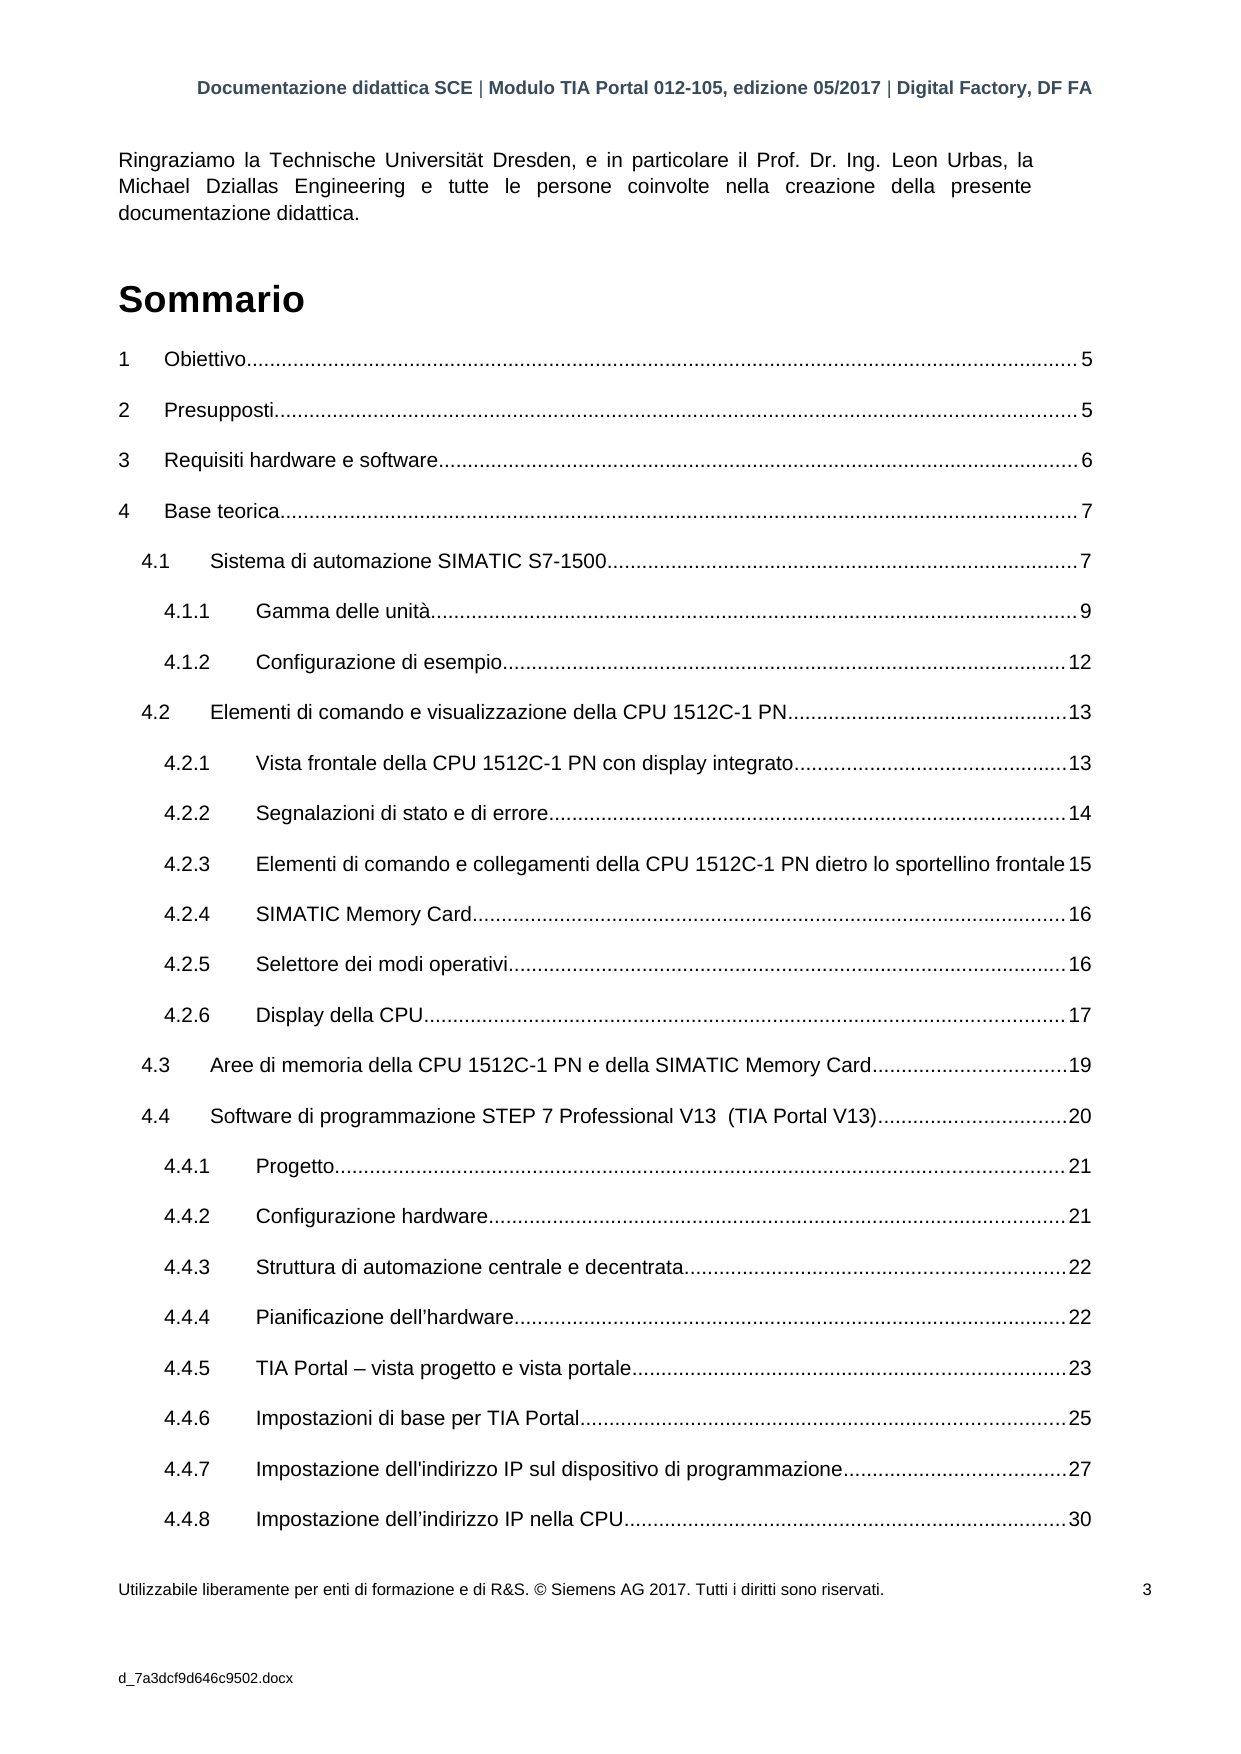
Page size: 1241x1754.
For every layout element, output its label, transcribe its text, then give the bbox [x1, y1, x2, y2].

text 1 Obiettivo 5 [118, 347, 1092, 371]
text 4.2.1 Vista frontale della CPU 1512C-1 PN con display integrato 13 [164, 751, 1092, 774]
text 4.4.3 Struttura di automazione centrale e decentrata 22 [164, 1255, 1092, 1279]
text 4.1 Sistema di automazione SIMATIC S7-1500 7 [141, 549, 1092, 573]
text 4.1.1 Gamma delle unità 9 [164, 599, 1092, 623]
text 4.3 Aree di memoria della CPU 1512C-1 PN e della SIMATIC Memory Card 19 [141, 1053, 1092, 1077]
text 4.4.4 Pianificazione dell’hardware 22 [164, 1305, 1092, 1329]
text 3 Requisiti hardware e software 6 [118, 448, 1092, 472]
text 4.4.2 Configurazione hardware 21 [164, 1204, 1092, 1228]
text 4.4.6 Impostazioni di base per TIA Portal 25 [164, 1406, 1092, 1430]
text Ringraziamo la Technische Universität Dresden, e in particolare il Prof. Dr. Ing. Leon Urbas, la Michael Dziallas Engineering e tutte le persone coinvolte nella creazione della presente documentazione didattica. [118, 148, 1033, 224]
text 4.4 Software di programmazione STEP 7 Professional V13 (TIA Portal V13) 20 [141, 1103, 1092, 1127]
text 4.4.5 TIA Portal – vista progetto e vista portale 23 [164, 1356, 1092, 1379]
text 4.4.7 Impostazione dell'indirizzo IP sul dispositivo di programmazione 27 [164, 1456, 1092, 1480]
text 4 Base teorica 7 [118, 498, 1092, 522]
text 4.2.3 Elementi di comando e collegamenti della CPU 1512C-1 PN dietro lo sportellino frontale 15 [164, 851, 1092, 875]
text 4.1.2 Configurazione di esempio 12 [164, 650, 1092, 674]
text 2 Presupposti 5 [118, 398, 1092, 422]
text 4.2.6 Display della CPU 17 [164, 1003, 1092, 1027]
text 4.4.1 Progetto 21 [164, 1154, 1092, 1178]
text 4.2.2 Segnalazioni di stato e di errore 14 [164, 801, 1092, 825]
text 4.2.5 Selettore dei modi operativi 16 [164, 952, 1092, 976]
text 4.4.8 Impostazione dell’indirizzo IP nella CPU 30 [164, 1507, 1092, 1531]
subtitle Sommario [118, 277, 1092, 320]
text 4.2 Elementi di comando e visualizzazione della CPU 1512C-1 PN 13 [141, 700, 1092, 724]
text 4.2.4 SIMATIC Memory Card 16 [164, 902, 1092, 926]
